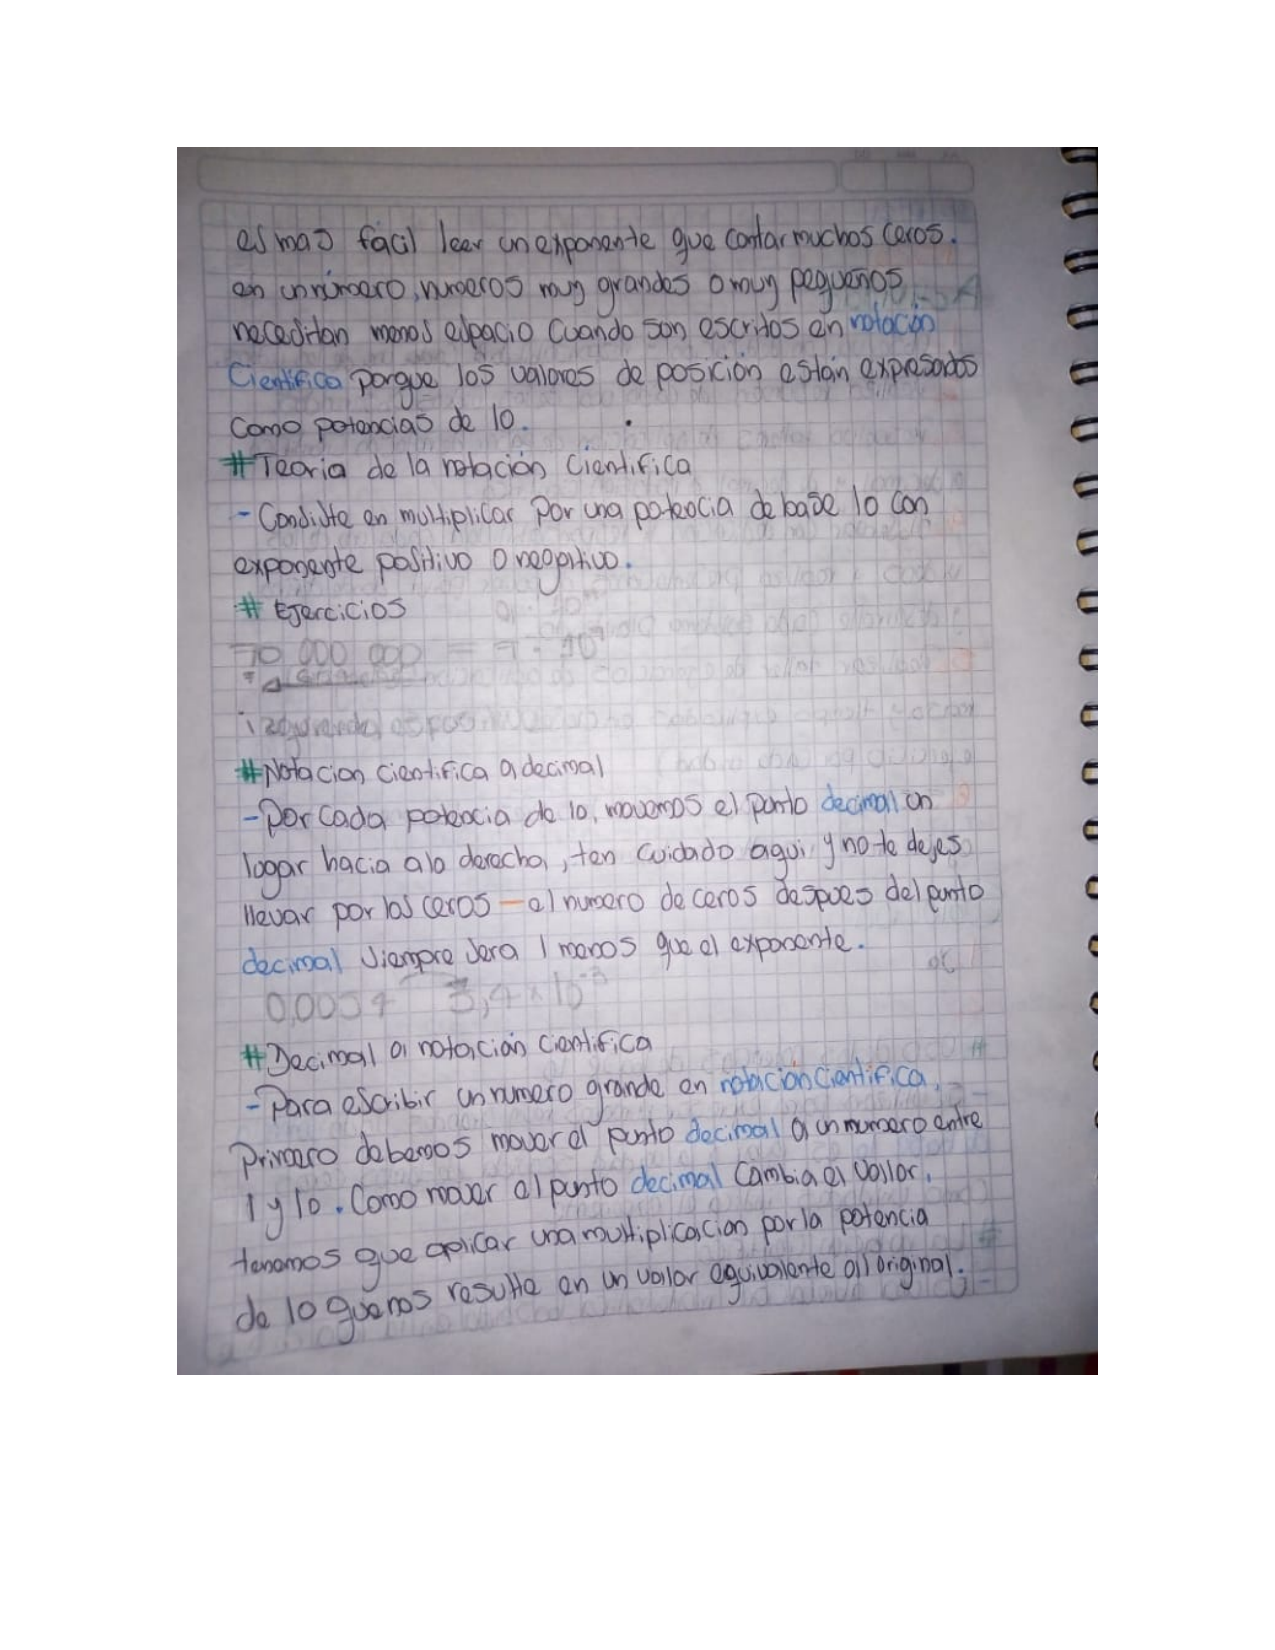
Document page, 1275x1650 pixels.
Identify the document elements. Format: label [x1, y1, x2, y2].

picture [177, 147, 1098, 1375]
